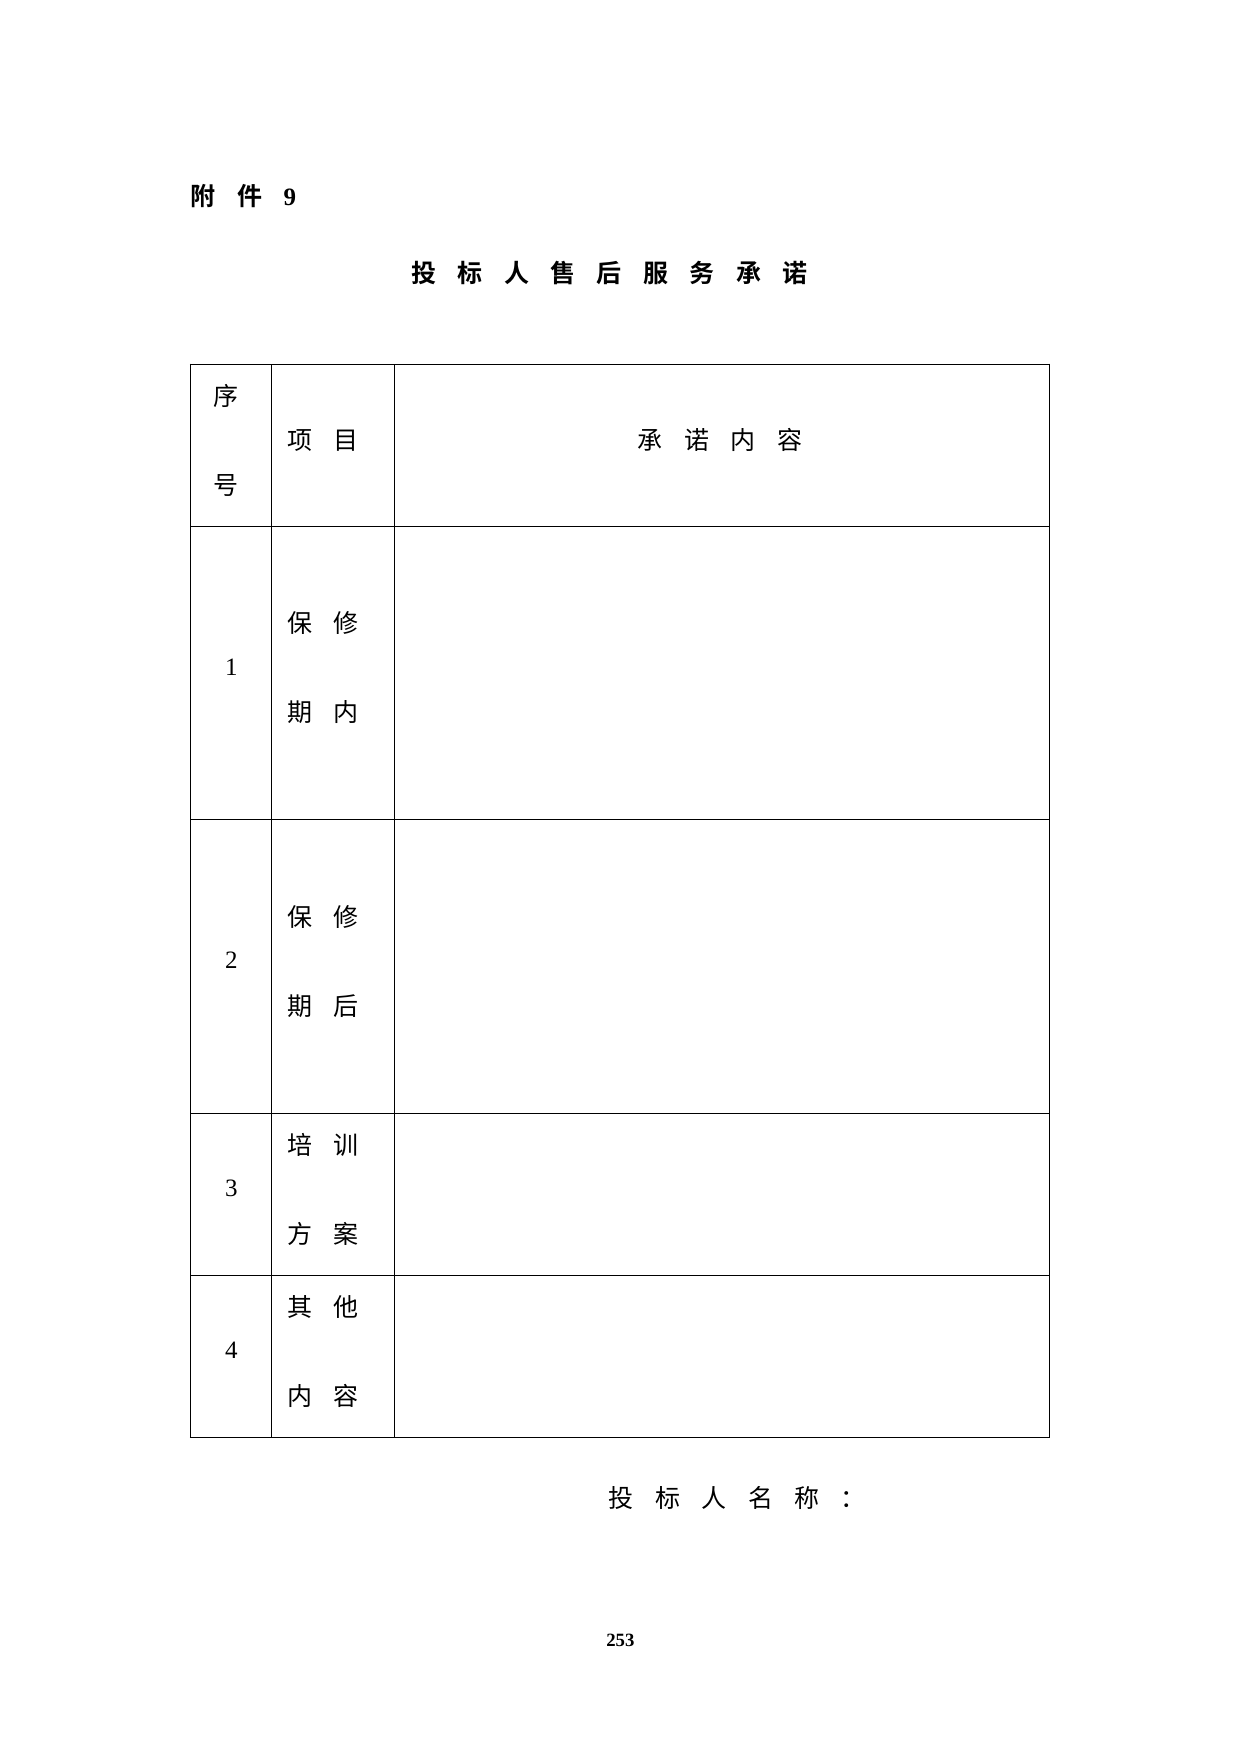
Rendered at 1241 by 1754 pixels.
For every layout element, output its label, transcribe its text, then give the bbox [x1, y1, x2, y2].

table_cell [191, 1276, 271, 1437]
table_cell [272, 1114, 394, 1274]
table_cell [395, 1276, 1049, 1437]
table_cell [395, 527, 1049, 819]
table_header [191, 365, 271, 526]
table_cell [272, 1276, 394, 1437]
text 投标人售后服务承诺 [190, 242, 1050, 301]
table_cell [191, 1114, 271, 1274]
text 投标人名称： [190, 1467, 1050, 1527]
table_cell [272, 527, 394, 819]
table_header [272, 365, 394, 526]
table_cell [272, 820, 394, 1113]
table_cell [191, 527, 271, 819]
text 附件9 [190, 164, 1050, 224]
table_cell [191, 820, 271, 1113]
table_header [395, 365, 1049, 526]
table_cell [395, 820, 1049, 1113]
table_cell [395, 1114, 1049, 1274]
